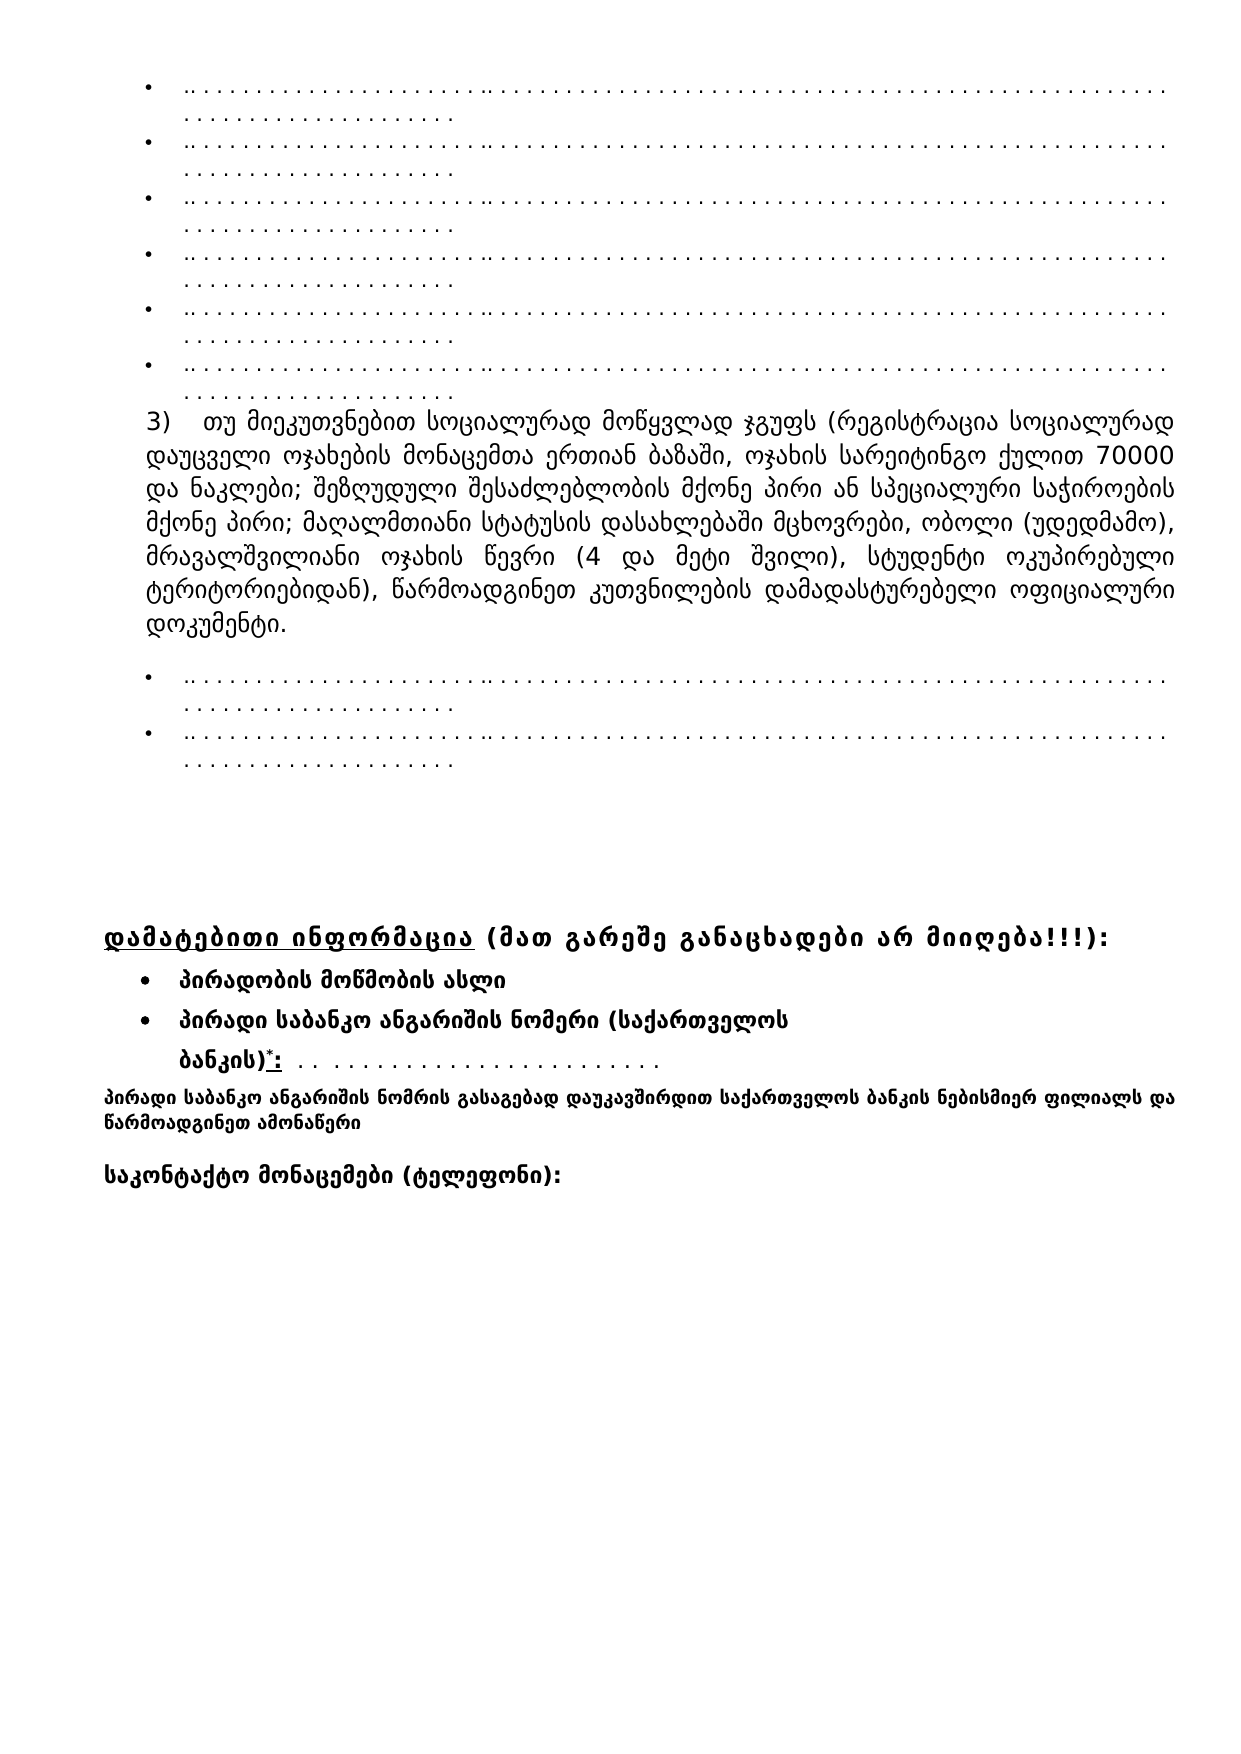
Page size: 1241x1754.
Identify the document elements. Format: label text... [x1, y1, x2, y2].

text დამატებითი ინფორმაცია (მათ გარეშე განაცხადები არ მიიღება!!!): [103, 923, 1176, 953]
list პირადი საბანკო ანგარიშის ნომერი (საქართველოს ბანკის)*: . . . . . . . . . . . . . . . . . . . . . . . . . [141, 1007, 1176, 1074]
text პირადი საბანკო ანგარიშის ნომრის გასაგებად დაუკავშირდით საქართველოს ბანკის ნებისმიერ ფილიალს და წარმოადგინეთ ამონაწერი [103, 1087, 1176, 1134]
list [146, 74, 1176, 126]
list პირადობის მოწმობის ასლი [141, 967, 1176, 994]
text საკონტაქტო მონაცემები (ტელეფონი): [103, 1163, 1176, 1189]
text 3) თუ მიეკუთვნებით სოციალურად მოწყვლად ჯგუფს (რეგისტრაცია სოციალურად დაუცველი ოჯახების მონაცემთა ერთიან ბაზაში, ოჯახის სარეიტინგო ქულით 70000 და ნაკლები; შეზღუდული შესაძლებლობის მქონე პირი ან სპეციალური საჭიროების მქონე პირი; მაღალმთიანი სტატუსის დასახლებაში მცხოვრები, ობოლი (უდედმამო), მრავალშვილიანი ოჯახის წევრი (4 და მეტი შვილი), სტუდენტი ოკუპირებული ტერიტორიებიდან), წარმოადგინეთ კუთვნილების დამადასტურებელი ოფიციალური დოკუმენტი. [146, 408, 1176, 638]
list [146, 129, 1176, 182]
